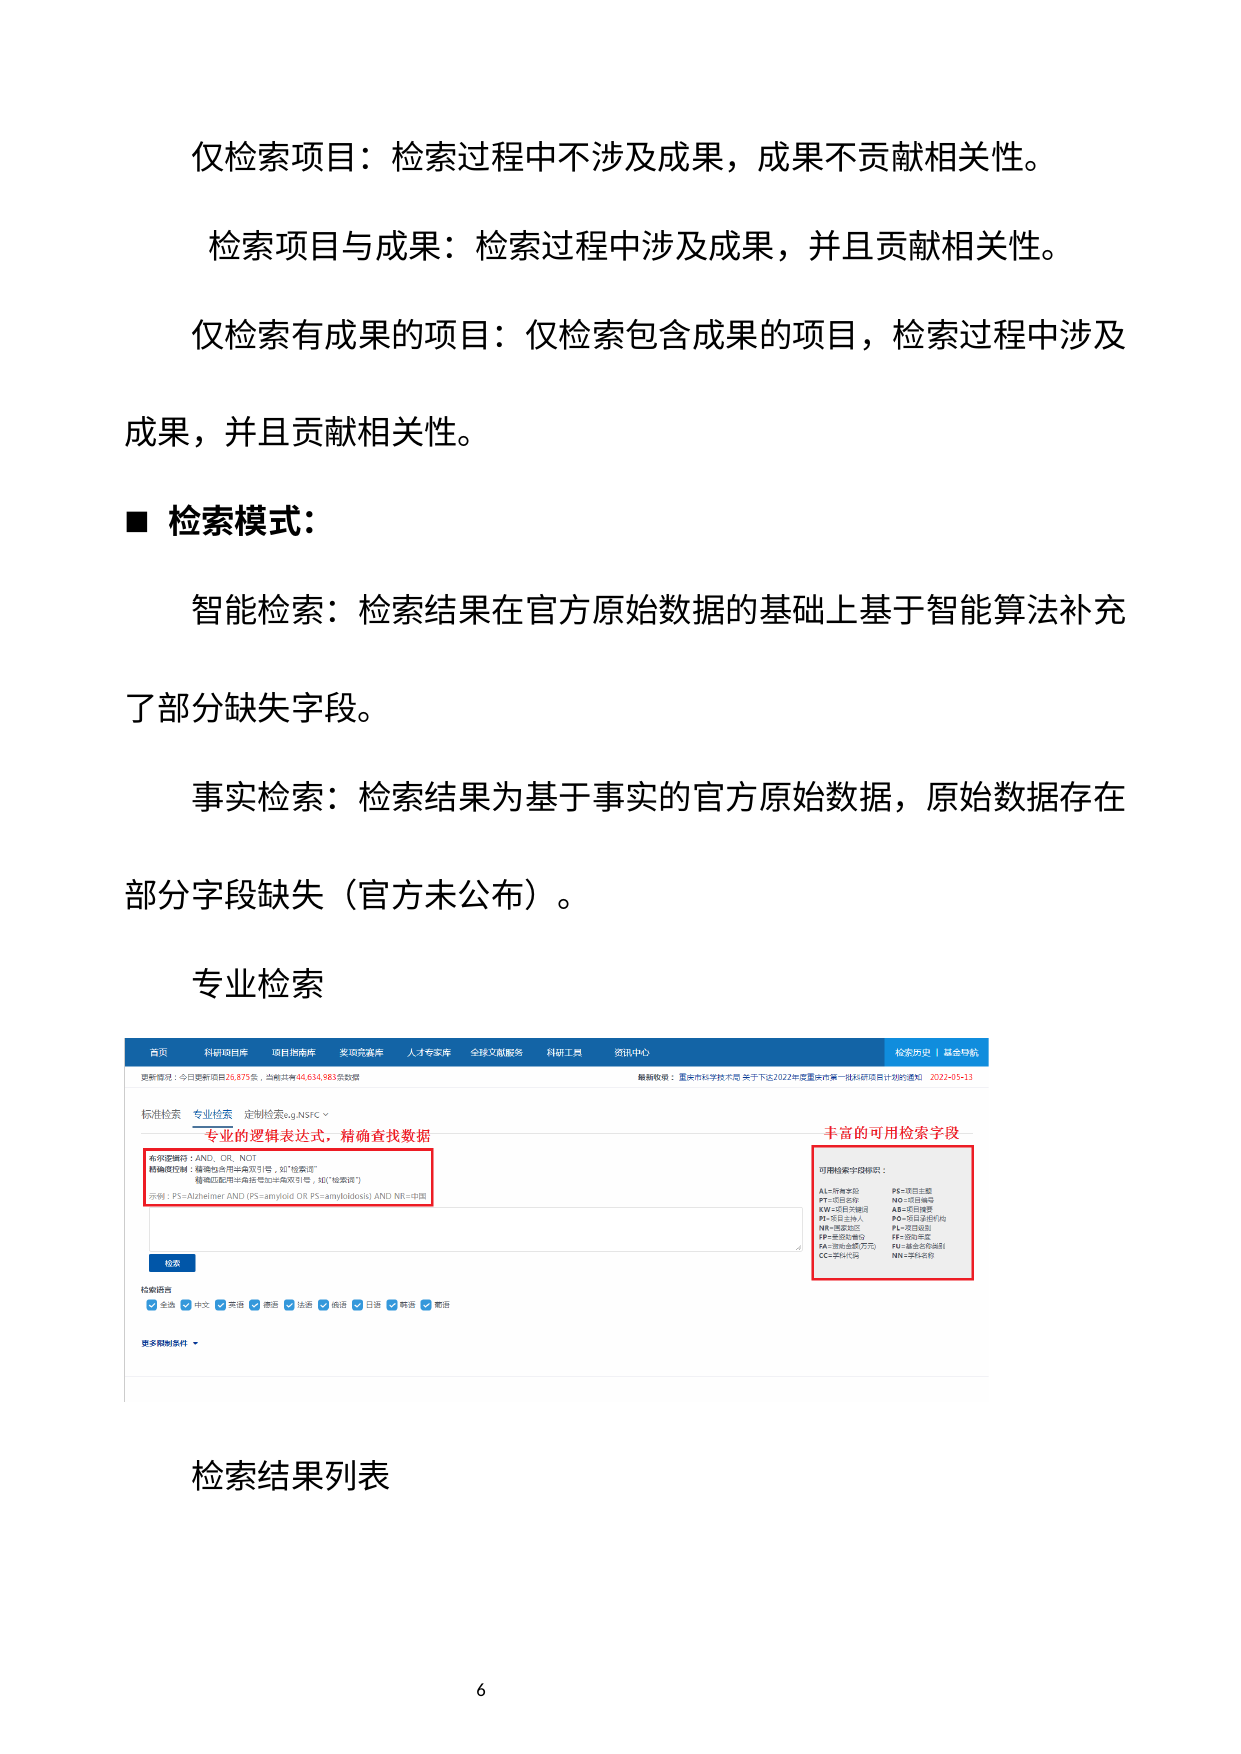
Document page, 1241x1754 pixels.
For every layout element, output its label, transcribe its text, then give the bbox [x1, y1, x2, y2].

text 检索结果列表 [124, 1441, 1128, 1506]
text 仅检索项目：检索过程中不涉及成果，成果不贡献相关性。 [124, 122, 1128, 187]
list 检索模式： [124, 487, 1128, 552]
text 检索项目与成果：检索过程中涉及成果，并且贡献相关性。 [124, 211, 1128, 276]
text 智能检索：检索结果在官方原始数据的基础上基于智能算法补充了部分缺失字段。 [124, 576, 1128, 738]
text 事实检索：检索结果为基于事实的官方原始数据，原始数据存在部分字段缺失（官方未公布）。 [124, 762, 1128, 925]
picture [124, 1038, 989, 1402]
text 仅检索有成果的项目：仅检索包含成果的项目，检索过程中涉及成果，并且贡献相关性。 [124, 300, 1128, 463]
text 专业检索 [124, 949, 1128, 1014]
